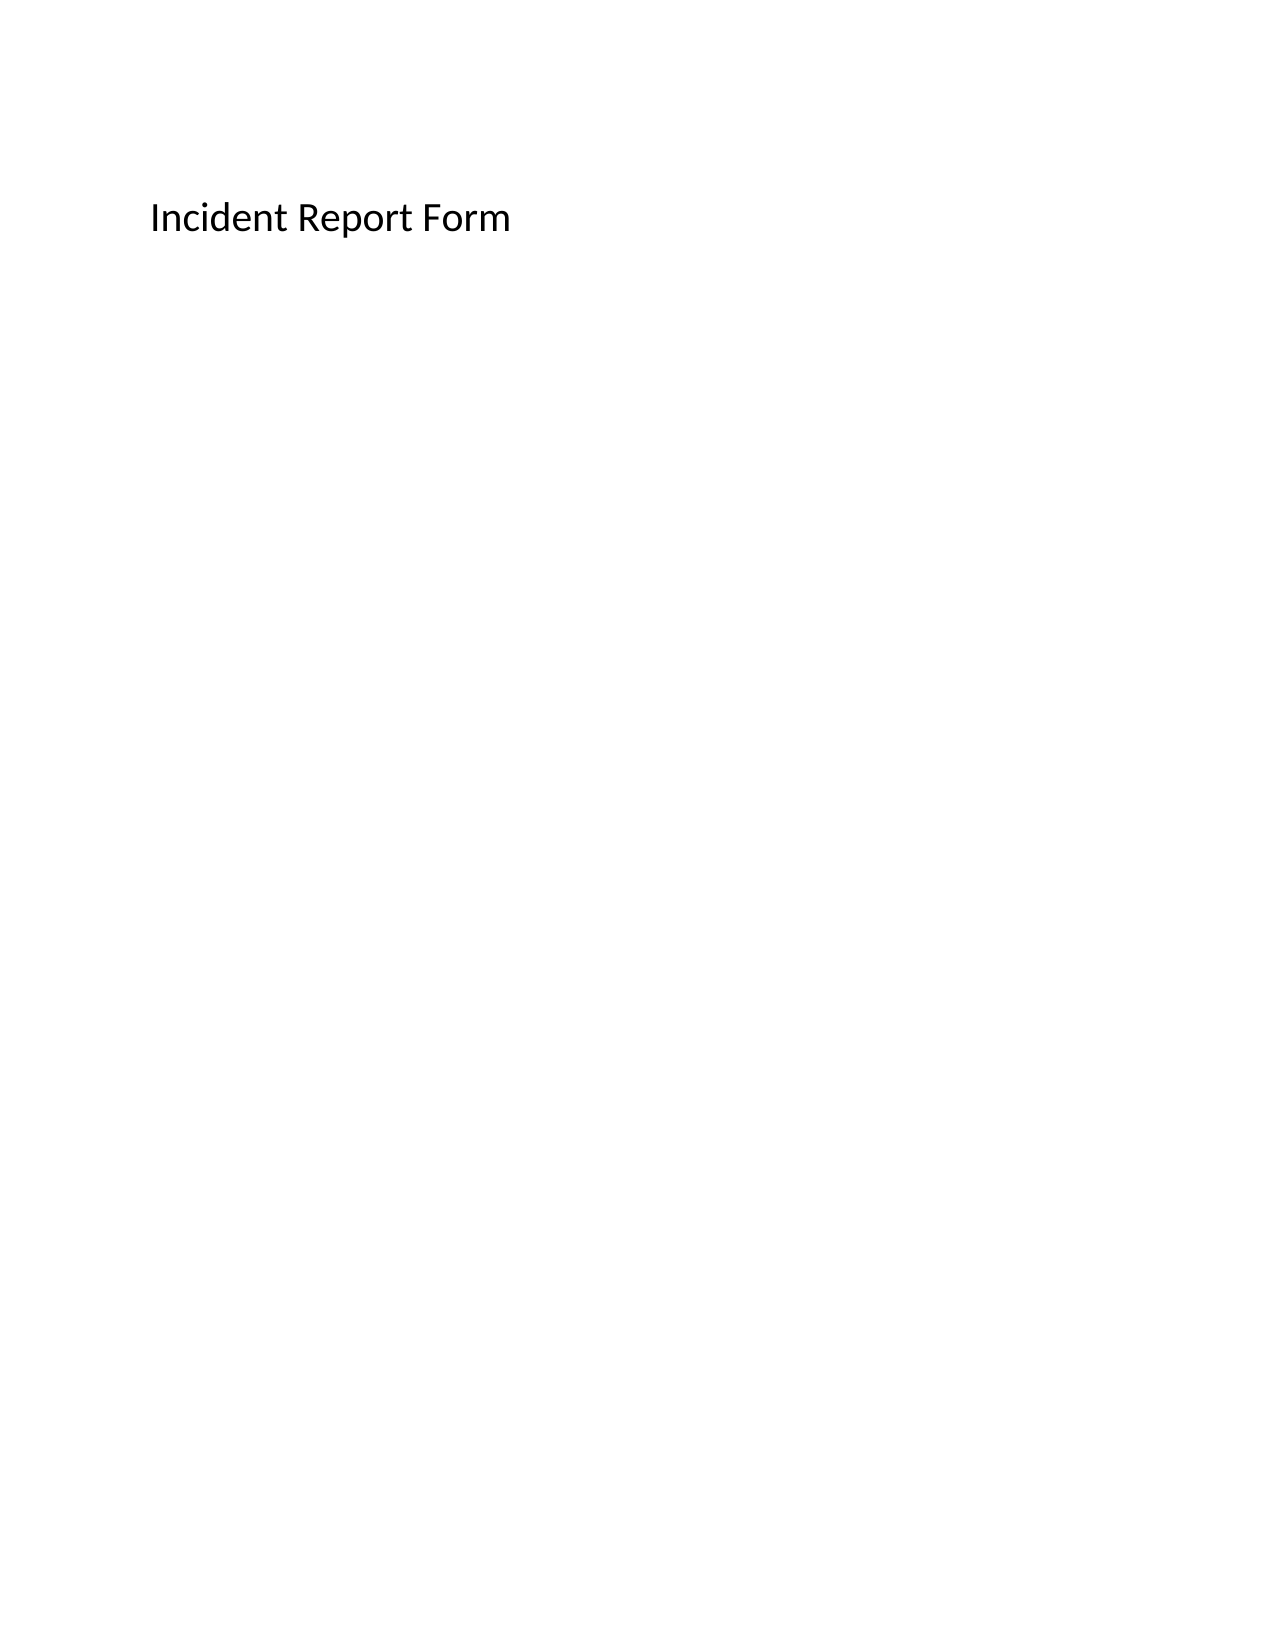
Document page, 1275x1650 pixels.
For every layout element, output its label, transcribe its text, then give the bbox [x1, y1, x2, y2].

text Incident Report Form [150, 191, 600, 242]
